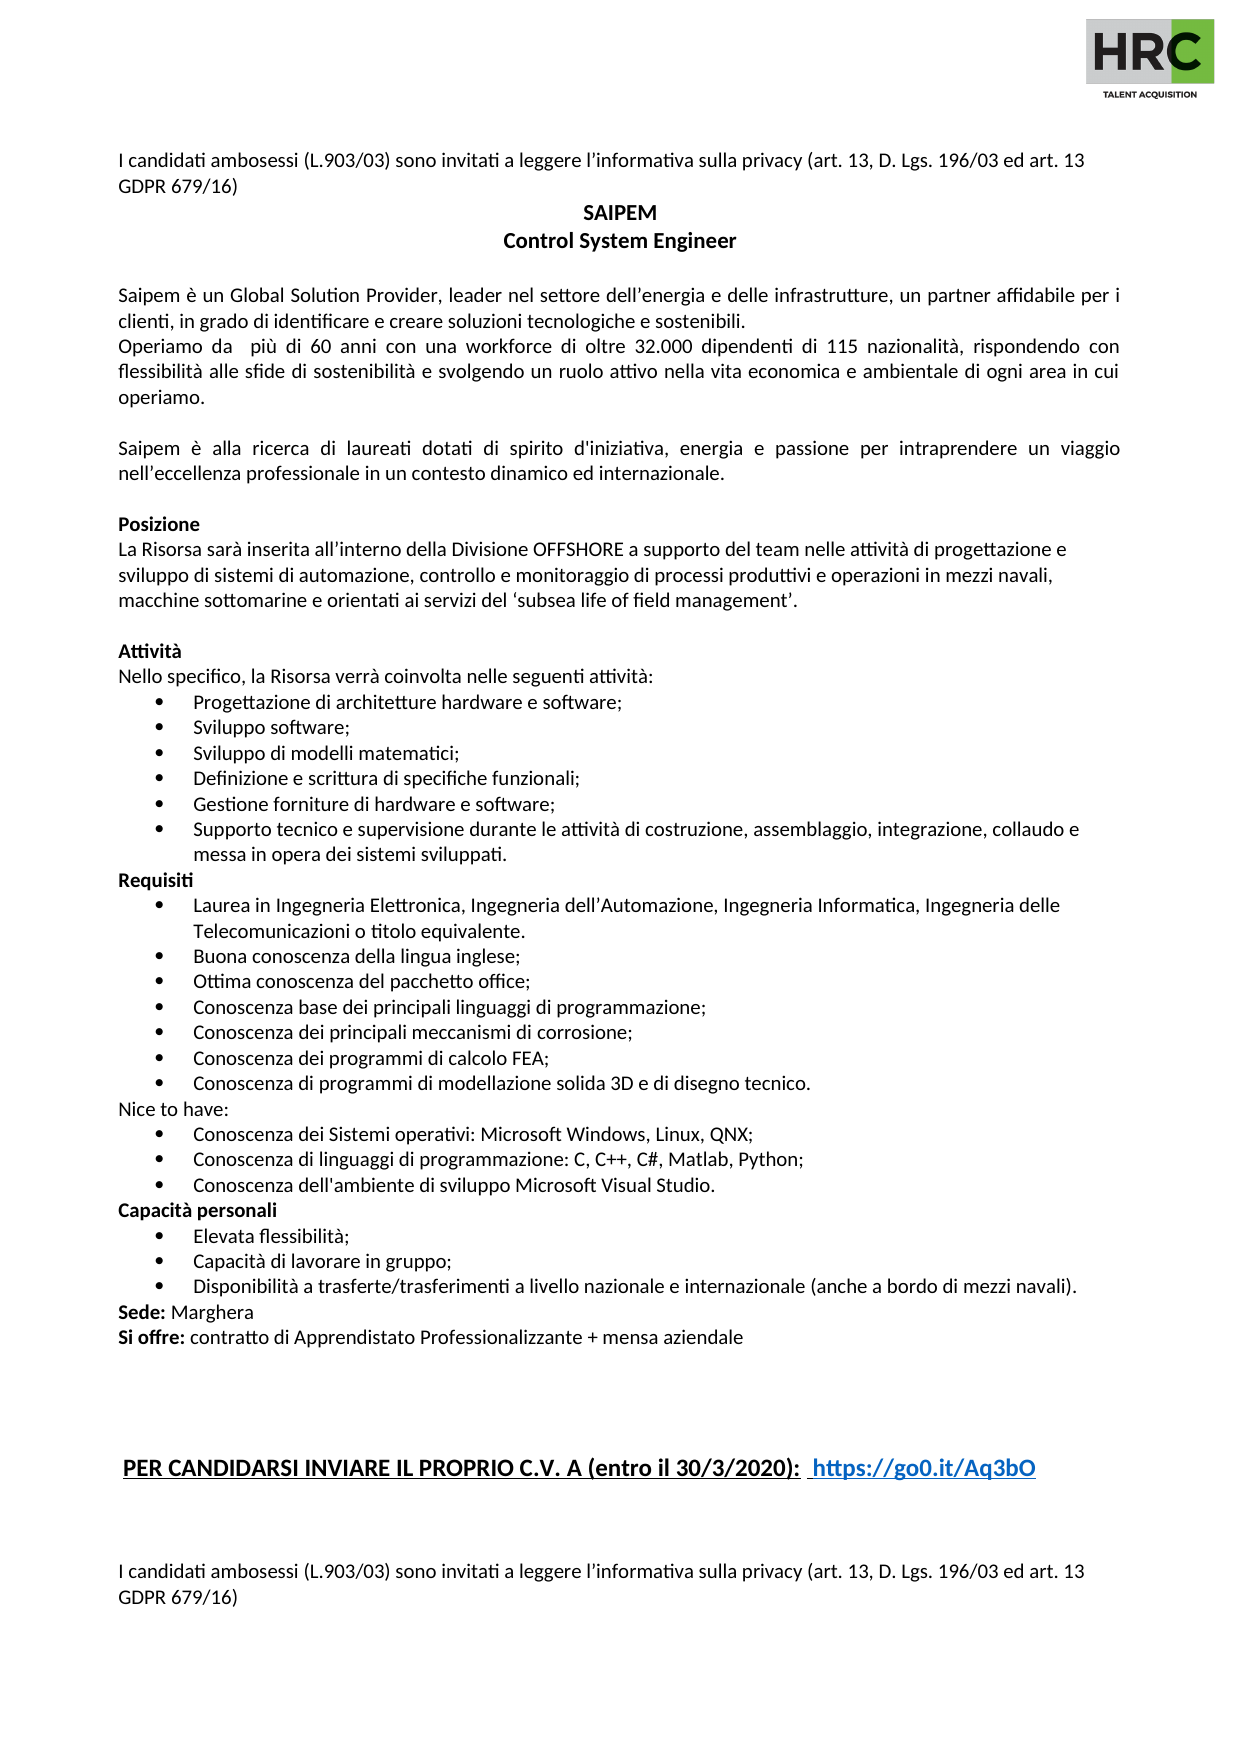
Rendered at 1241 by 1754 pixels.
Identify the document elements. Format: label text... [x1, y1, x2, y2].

list Definizione e scrittura di specifiche funzionali; [156, 765, 1122, 791]
text Nice to have: [118, 1096, 1122, 1121]
list Sviluppo software; [156, 714, 1122, 740]
list Laurea in Ingegneria Elettronica, Ingegneria dell’Automazione, Ingegneria Informatica, Ingegneria delle Telecomunicazioni o titolo equivalente. [156, 892, 1122, 943]
list Elevata flessibilità; [156, 1223, 1122, 1248]
list Conoscenza dei principali meccanismi di corrosione; [156, 1019, 1122, 1045]
list Conoscenza dei Sistemi operativi: Microsoft Windows, Linux, QNX; [156, 1121, 1122, 1147]
list Buona conoscenza della lingua inglese; [156, 943, 1122, 969]
list Gestione forniture di hardware e software; [156, 791, 1122, 816]
text Control System Engineer [118, 226, 1122, 254]
list Conoscenza dell'ambiente di sviluppo Microsoft Visual Studio. [156, 1172, 1122, 1197]
list Capacità di lavorare in gruppo; [156, 1248, 1122, 1274]
list Supporto tecnico e supervisione durante le attività di costruzione, assemblaggio, integrazione, collaudo e messa in opera dei sistemi sviluppati. [156, 816, 1122, 867]
text Capacità personali [118, 1197, 1122, 1223]
list Conoscenza dei programmi di calcolo FEA; [156, 1045, 1122, 1070]
text PER CANDIDARSI INVIARE IL PROPRIO C.V. A (entro il 30/3/2020): https://go0.it/Aq3bO [118, 1452, 1122, 1482]
text SAIPEM [118, 198, 1122, 226]
list Progettazione di architetture hardware e software; [156, 689, 1122, 714]
text Saipem è alla ricerca di laureati dotati di spirito d'iniziativa, energia e passione per intraprendere un viaggio nell’eccellenza professionale in un contesto dinamico ed internazionale. [118, 435, 1122, 486]
text I candidati ambosessi (L.903/03) sono invitati a leggere l’informativa sulla privacy (art. 13, D. Lgs. 196/03 ed art. 13 GDPR 679/16) [118, 1558, 1122, 1609]
text Posizione [118, 511, 1122, 537]
list Disponibilità a trasferte/trasferimenti a livello nazionale e internazionale (anche a bordo di mezzi navali). [156, 1274, 1122, 1299]
text Sede: Marghera Si offre: contratto di Apprendistato Professionalizzante + mensa aziendale [118, 1299, 1122, 1350]
text Operiamo da più di 60 anni con una workforce di oltre 32.000 dipendenti di 115 nazionalità, rispondendo con flessibilità alle sfide di sostenibilità e svolgendo un ruolo attivo nella vita economica e ambientale di ogni area in cui operiamo. [118, 333, 1122, 409]
text Requisiti [118, 867, 1122, 892]
text Attività [118, 638, 1122, 664]
list Conoscenza di linguaggi di programmazione: C, C++, C#, Matlab, Python; [156, 1147, 1122, 1172]
list Conoscenza di programmi di modellazione solida 3D e di disegno tecnico. [156, 1070, 1122, 1096]
list Conoscenza base dei principali linguaggi di programmazione; [156, 994, 1122, 1019]
list Sviluppo di modelli matematici; [156, 740, 1122, 765]
text Nello specifico, la Risorsa verrà coinvolta nelle seguenti attività: [118, 664, 1122, 689]
text I candidati ambosessi (L.903/03) sono invitati a leggere l’informativa sulla privacy (art. 13, D. Lgs. 196/03 ed art. 13 GDPR 679/16) [118, 148, 1122, 198]
text Saipem è un Global Solution Provider, leader nel settore dell’energia e delle infrastrutture, un partner affidabile per i clienti, in grado di identificare e creare soluzioni tecnologiche e sostenibili. [118, 282, 1122, 333]
list Ottima conoscenza del pacchetto office; [156, 969, 1122, 994]
picture [1068, 0, 1232, 141]
text La Risorsa sarà inserita all’interno della Divisione OFFSHORE a supporto del team nelle attività di progettazione e sviluppo di sistemi di automazione, controllo e monitoraggio di processi produttivi e operazioni in mezzi navali, macchine sottomarine e orientati ai servizi del ‘subsea life of field management’. [118, 537, 1122, 613]
